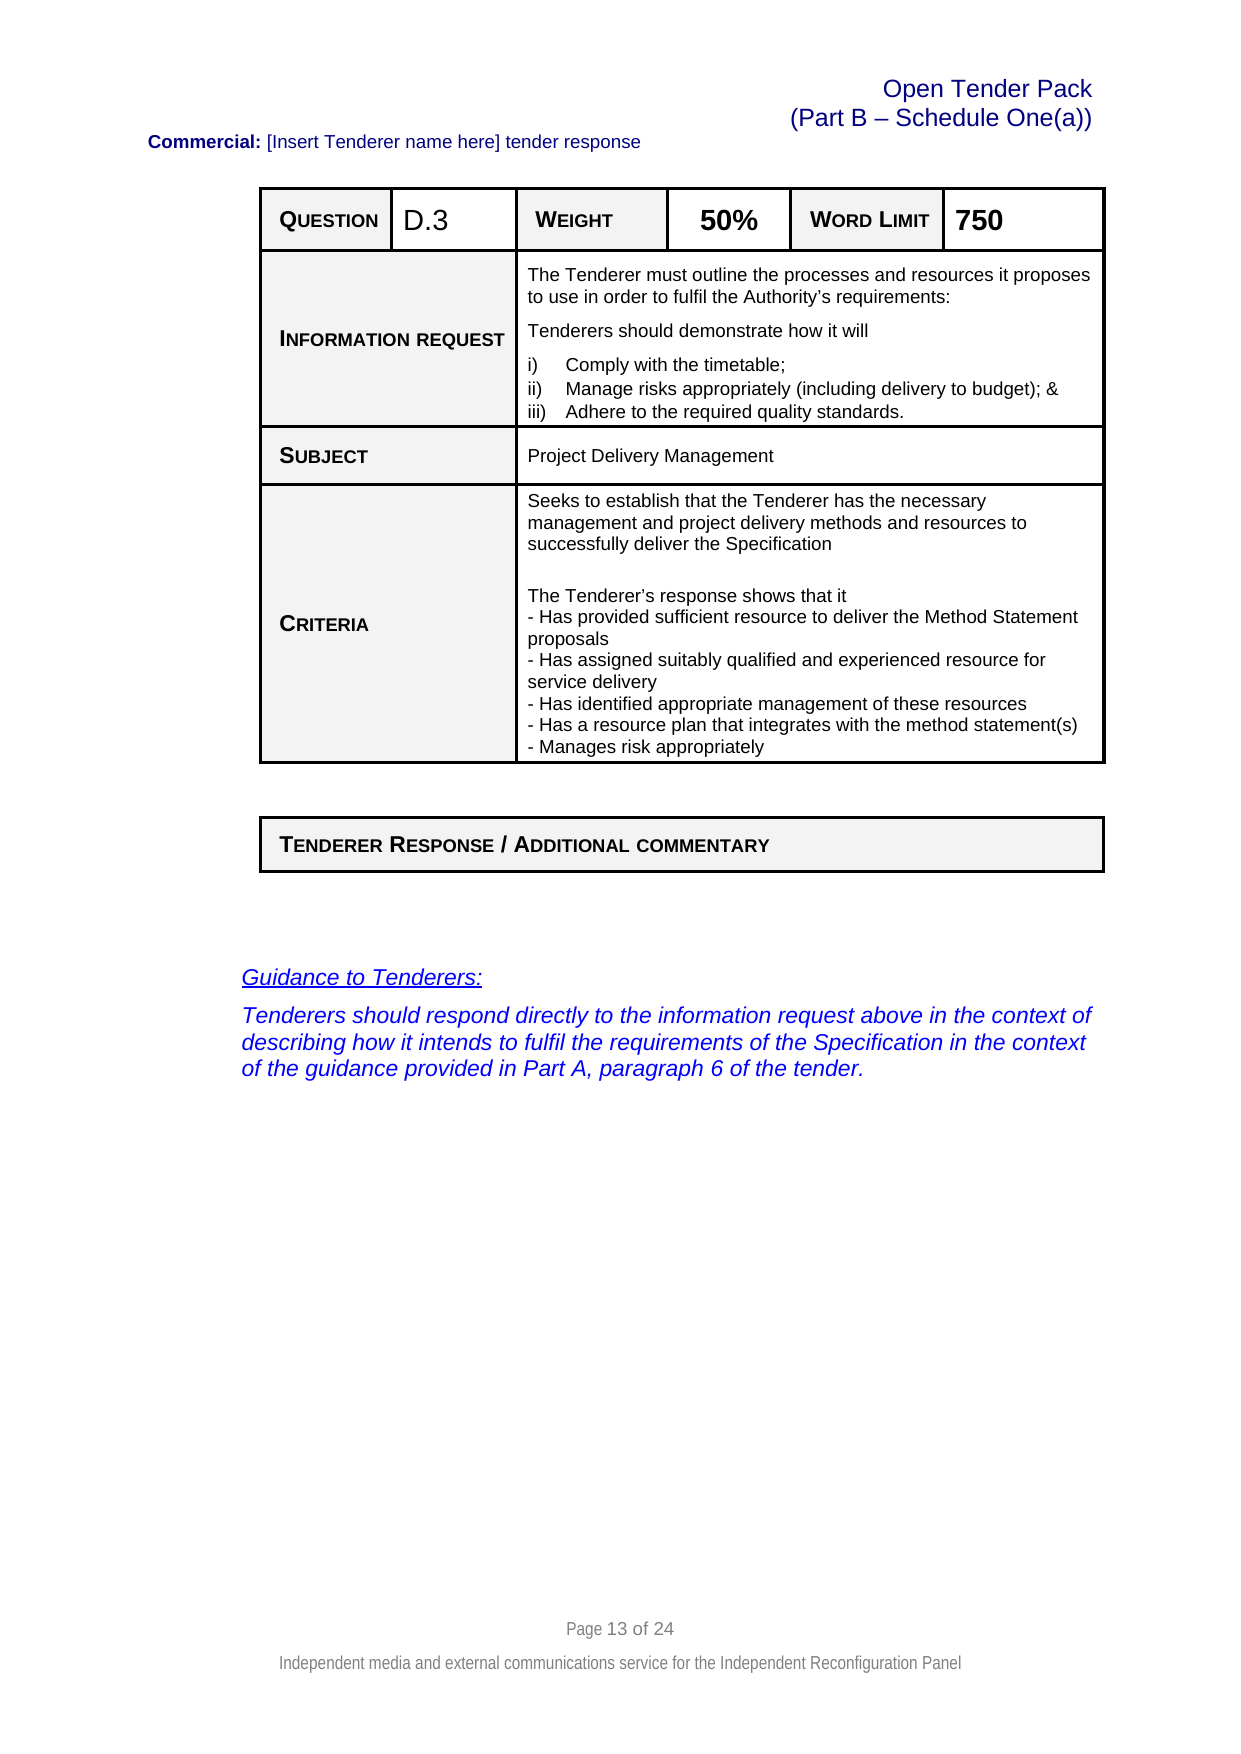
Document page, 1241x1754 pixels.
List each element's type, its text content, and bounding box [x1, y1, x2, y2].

table_header D.3 [393, 190, 515, 249]
text Tenderers should respond directly to the information request above in the context of describing how it intends to fulfil the requirements of the Specification in the context of the guidance provided in Part A, paragraph 6 of the tender. [241, 1002, 1092, 1081]
table_header Weight [518, 190, 666, 249]
table_cell Subject [262, 428, 515, 483]
table_header Word Limit [792, 190, 942, 249]
table_header 50% [669, 190, 789, 249]
table_header Question [262, 190, 390, 249]
table_cell Seeks to establish that the Tenderer has the necessary management and project delivery methods and resources to successfully deliver the Specification The Tenderer’s response shows that it - Has provided sufficient resource to deliver the Method Statement proposals - Has assigned suitably qualified and experienced resource for service delivery - Has identified appropriate management of these resources - Has a resource plan that integrates with the method statement(s) - Manages risk appropriately [518, 486, 1102, 761]
table_header 750 [945, 190, 1102, 249]
table_cell Project Delivery Management [518, 428, 1102, 483]
table_cell Criteria [262, 486, 515, 761]
table_cell The Tenderer must outline the processes and resources it proposes to use in order to fulfil the Authority’s requirements: Tenderers should demonstrate how it will Comply with the timetable; Manage risks appropriately (including delivery to budget); & Adhere to the required quality standards. [518, 252, 1102, 425]
table_header Tenderer Response / Additional commentary [262, 819, 1102, 870]
text Guidance to Tenderers: [241, 963, 1092, 990]
table_cell Information request [262, 252, 515, 425]
